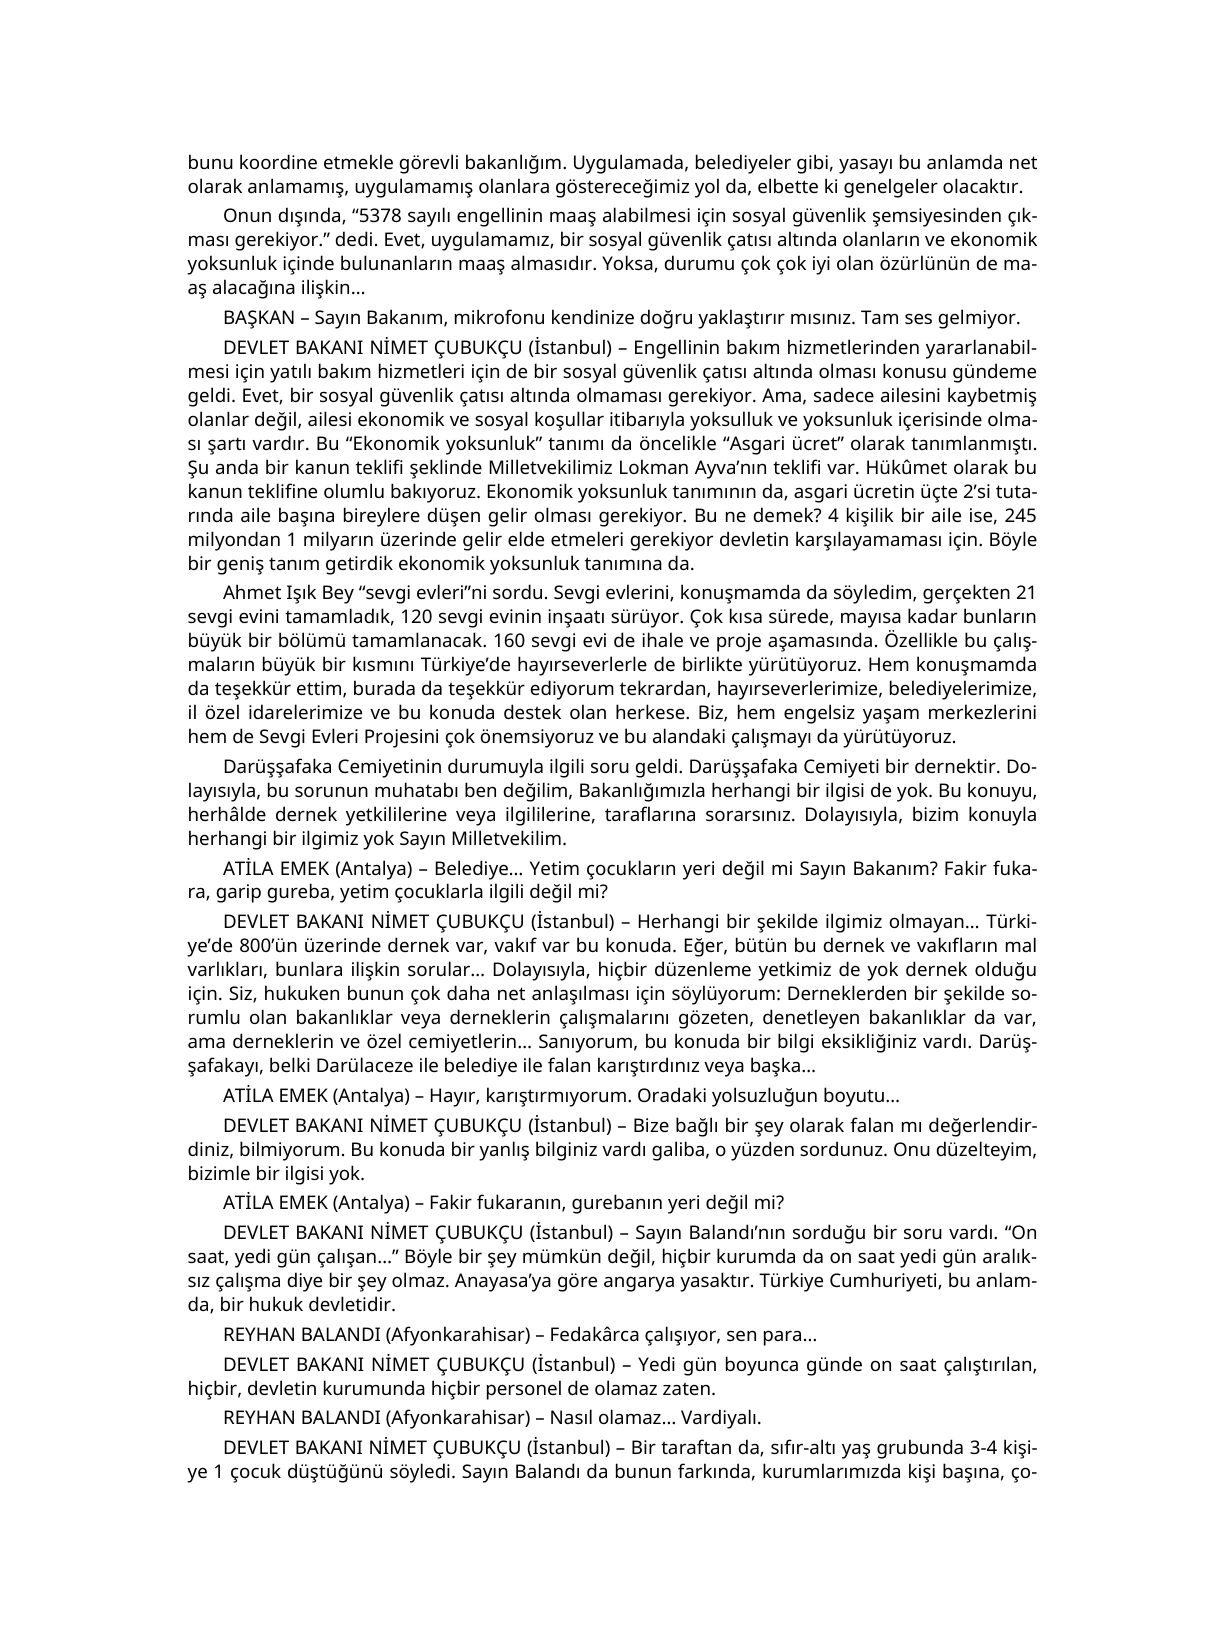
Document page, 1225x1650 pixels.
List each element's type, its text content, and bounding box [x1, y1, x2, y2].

text ATİLA EMEK (Antalya) – Fakir fukaranın, gurebanın yeri değil mi? [187, 1191, 1037, 1214]
text BAŞKAN – Sayın Bakanım, mikrofonu kendinize doğru yaklaştırır mısınız. Tam ses gelmiyor. [187, 305, 1037, 329]
text ATİLA EMEK (Antalya) – Belediye… Yetim çocukların yeri değil mi Sayın Bakanım? Fakir fukara, garip gureba, yetim çocuklarla ilgili değil mi? [187, 856, 1037, 904]
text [187, 1435, 1037, 1483]
text ATİLA EMEK (Antalya) – Hayır, karıştırmıyorum. Oradaki yolsuzluğun boyutu… [187, 1083, 1037, 1107]
text DEVLET BAKANI NİMET ÇUBUKÇU (İstanbul) – Bize bağlı bir şey olarak falan mı değerlendirdiniz, bilmiyorum. Bu konuda bir yanlış bilginiz vardı galiba, o yüzden sordunuz. Onu düzelteyim, bizimle bir ilgisi yok. [187, 1113, 1037, 1185]
text Darüşşafaka Cemiyetinin durumuyla ilgili soru geldi. Darüşşafaka Cemiyeti bir dernektir. Dolayısıyla, bu sorunun muhatabı ben değilim, Bakanlığımızla herhangi bir ilgisi de yok. Bu konuyu, herhâlde dernek yetkililerine veya ilgililerine, taraflarına sorarsınız. Dolayısıyla, bizim konuyla herhangi bir ilgimiz yok Sayın Milletvekilim. [187, 754, 1037, 850]
text Ahmet Işık Bey “sevgi evleri”ni sordu. Sevgi evlerini, konuşmamda da söyledim, gerçekten 21 sevgi evini tamamladık, 120 sevgi evinin inşaatı sürüyor. Çok kısa sürede, mayısa kadar bunların büyük bir bölümü tamamlanacak. 160 sevgi evi de ihale ve proje aşamasında. Özellikle bu çalışmaların büyük bir kısmını Türkiye’de hayırseverlerle de birlikte yürütüyoruz. Hem konuşmamda da teşekkür ettim, burada da teşekkür ediyorum tekrardan, hayırseverlerimize, belediyelerimize, il özel idarelerimize ve bu konuda destek olan herkese. Biz, hem engelsiz yaşam merkezlerini hem de Sevgi Evleri Projesini çok önemsiyoruz ve bu alandaki çalışmayı da yürütüyoruz. [187, 581, 1037, 748]
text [187, 150, 1037, 198]
text DEVLET BAKANI NİMET ÇUBUKÇU (İstanbul) – Engellinin bakım hizmetlerinden yararlanabilmesi için yatılı bakım hizmetleri için de bir sosyal güvenlik çatısı altında olması konusu gündeme geldi. Evet, bir sosyal güvenlik çatısı altında olmaması gerekiyor. Ama, sadece ailesini kaybetmiş olanlar değil, ailesi ekonomik ve sosyal koşullar itibarıyla yoksulluk ve yoksunluk içerisinde olması şartı vardır. Bu “Ekonomik yoksunluk” tanımı da öncelikle “Asgari ücret” olarak tanımlanmıştı. Şu anda bir kanun teklifi şeklinde Milletvekilimiz Lokman Ayva’nın teklifi var. Hükûmet olarak bu kanun teklifine olumlu bakıyoruz. Ekonomik yoksunluk tanımının da, asgari ücretin üçte 2’si tutarında aile başına bireylere düşen gelir olması gerekiyor. Bu ne demek? 4 kişilik bir aile ise, 245 milyondan 1 milyarın üzerinde gelir elde etmeleri gerekiyor devletin karşılayamaması için. Böyle bir geniş tanım getirdik ekonomik yoksunluk tanımına da. [187, 335, 1037, 575]
text REYHAN BALANDI (Afyonkarahisar) – Nasıl olamaz… Vardiyalı. [187, 1406, 1037, 1429]
text Onun dışında, “5378 sayılı engellinin maaş alabilmesi için sosyal güvenlik şemsiyesinden çıkması gerekiyor.” dedi. Evet, uygulamamız, bir sosyal güvenlik çatısı altında olanların ve ekonomik yoksunluk içinde bulunanların maaş almasıdır. Yoksa, durumu çok çok iyi olan özürlünün de maaş alacağına ilişkin… [187, 204, 1037, 299]
text REYHAN BALANDI (Afyonkarahisar) – Fedakârca çalışıyor, sen para… [187, 1322, 1037, 1346]
text DEVLET BAKANI NİMET ÇUBUKÇU (İstanbul) – Sayın Balandı’nın sorduğu bir soru vardı. “On saat, yedi gün çalışan…” Böyle bir şey mümkün değil, hiçbir kurumda da on saat yedi gün aralıksız çalışma diye bir şey olmaz. Anayasa’ya göre angarya yasaktır. Türkiye Cumhuriyeti, bu anlamda, bir hukuk devletidir. [187, 1220, 1037, 1316]
text DEVLET BAKANI NİMET ÇUBUKÇU (İstanbul) – Herhangi bir şekilde ilgimiz olmayan… Türkiye’de 800’ün üzerinde dernek var, vakıf var bu konuda. Eğer, bütün bu dernek ve vakıfların mal varlıkları, bunlara ilişkin sorular… Dolayısıyla, hiçbir düzenleme yetkimiz de yok dernek olduğu için. Siz, hukuken bunun çok daha net anlaşılması için söylüyorum: Derneklerden bir şekilde sorumlu olan bakanlıklar veya derneklerin çalışmalarını gözeten, denetleyen bakanlıklar da var, ama derneklerin ve özel cemiyetlerin… Sanıyorum, bu konuda bir bilgi eksikliğiniz vardı. Darüşşafakayı, belki Darülaceze ile belediye ile falan karıştırdınız veya başka… [187, 909, 1037, 1077]
text DEVLET BAKANI NİMET ÇUBUKÇU (İstanbul) – Yedi gün boyunca günde on saat çalıştırılan, hiçbir, devletin kurumunda hiçbir personel de olamaz zaten. [187, 1352, 1037, 1400]
